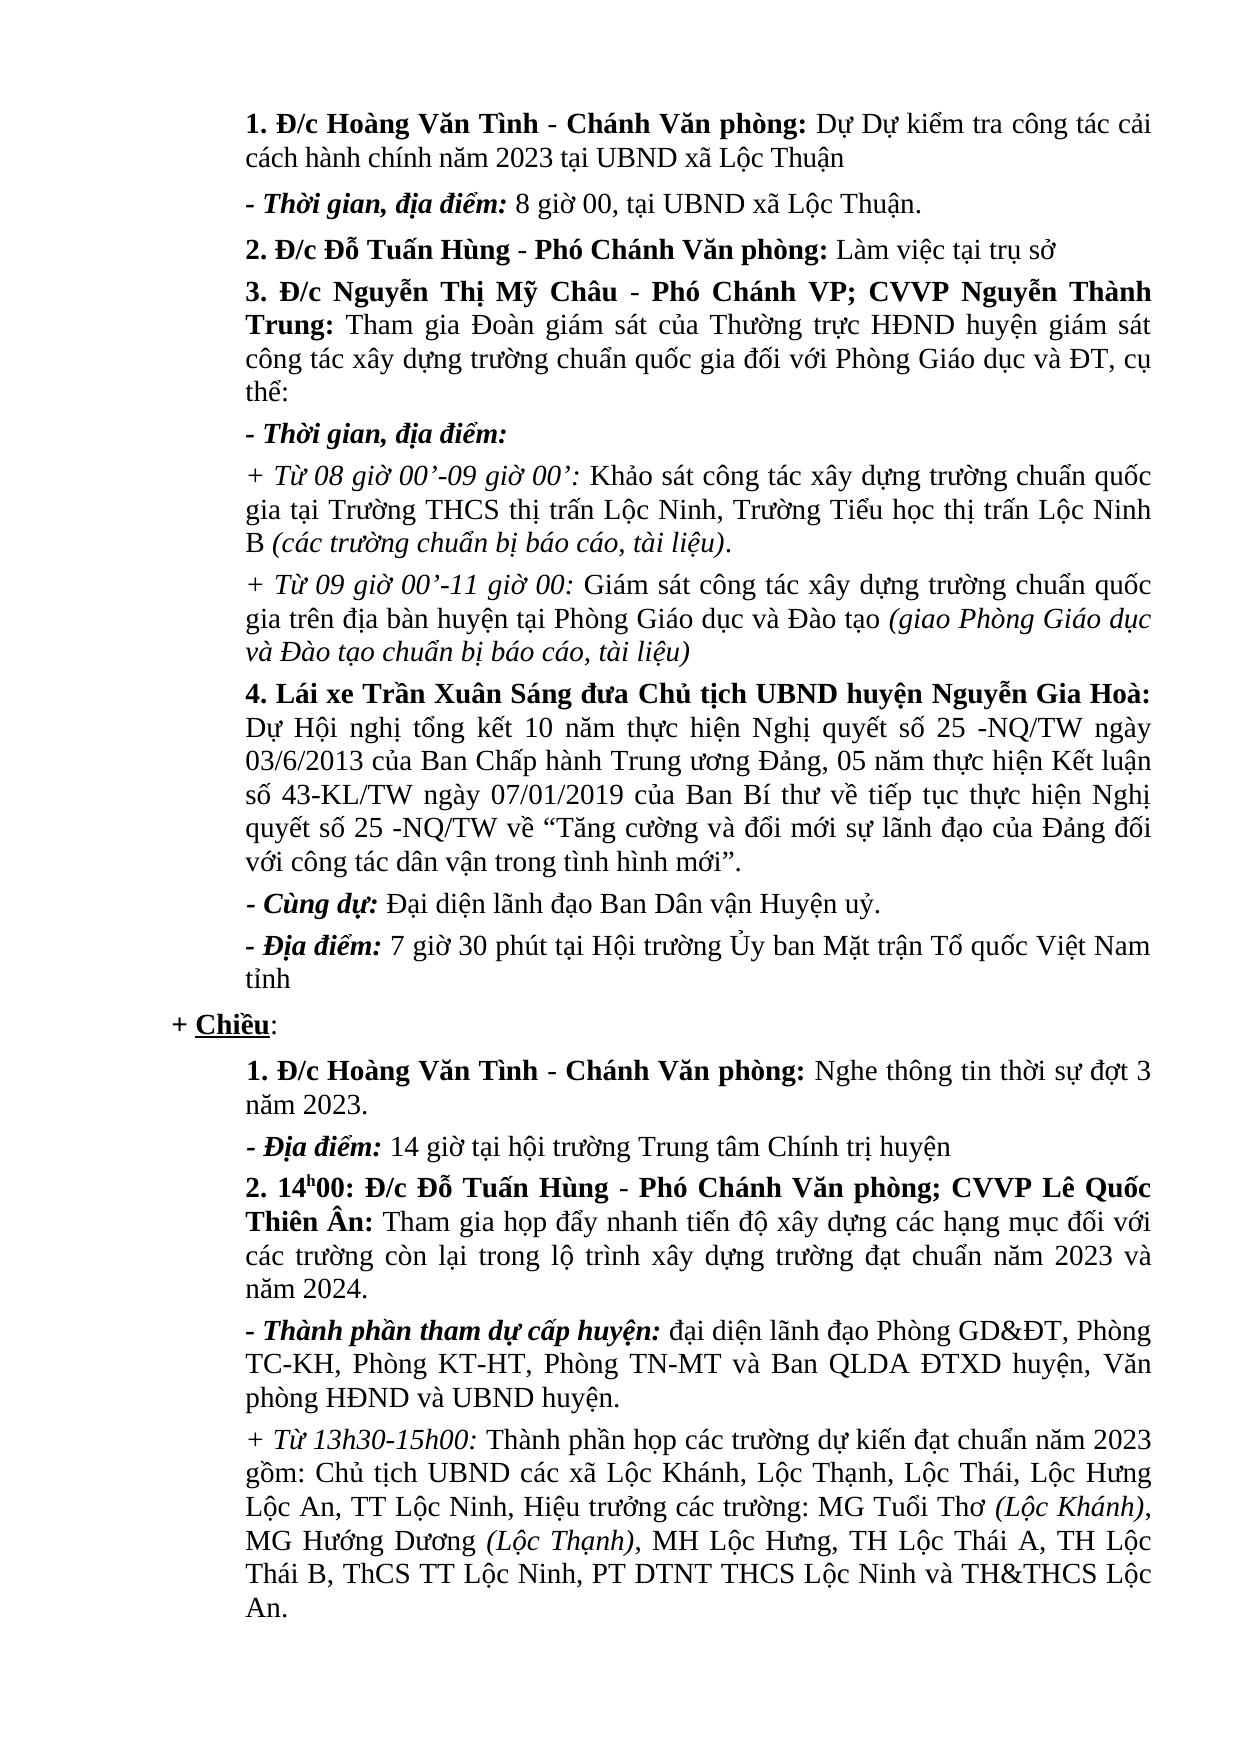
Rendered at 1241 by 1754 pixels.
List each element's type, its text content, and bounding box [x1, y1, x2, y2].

text - Thành phần tham dự cấp huyện: đại diện lãnh đạo Phòng GD&ĐT, Phòng TC-KH, Phòng KT-HT, Phòng TN-MT và Ban QLDA ĐTXD huyện, Văn phòng HĐND và UBND huyện. [245, 1313, 1152, 1414]
text 1. Đ/c Hoàng Văn Tình - Chánh Văn phòng: Dự Dự kiểm tra công tác cải cách hành chính năm 2023 tại UBND xã Lộc Thuận [245, 106, 1152, 173]
text + Từ 13h30-15h00: Thành phần họp các trường dự kiến đạt chuẩn năm 2023 gồm: Chủ tịch UBND các xã Lộc Khánh, Lộc Thạnh, Lộc Thái, Lộc Hưng Lộc An, TT Lộc Ninh, Hiệu trưởng các trường: MG Tuổi Thơ (Lộc Khánh), MG Hướng Dương (Lộc Thạnh), MH Lộc Hưng, TH Lộc Thái A, TH Lộc Thái B, ThCS TT Lộc Ninh, PT DTNT THCS Lộc Ninh và TH&THCS Lộc An. [245, 1422, 1152, 1623]
text - Địa điểm: 14 giờ tại hội trường Trung tâm Chính trị huyện [171, 1129, 1152, 1162]
text + Từ 09 giờ 00’-11 giờ 00: Giám sát công tác xây dựng trường chuẩn quốc gia trên địa bàn huyện tại Phòng Giáo dục và Đào tạo (giao Phòng Giáo dục và Đào tạo chuẩn bị báo cáo, tài liệu) [245, 567, 1152, 668]
text 2. Đ/c Đỗ Tuấn Hùng - Phó Chánh Văn phòng: Làm việc tại trụ sở [171, 232, 1152, 266]
text - Cùng dự: Đại diện lãnh đạo Ban Dân vận Huyện uỷ. [246, 886, 1152, 919]
text 4. Lái xe Trần Xuân Sáng đưa Chủ tịch UBND huyện Nguyễn Gia Hoà: Dự Hội nghị tổng kết 10 năm thực hiện Nghị quyết số 25 -NQ/TW ngày 03/6/2013 của Ban Chấp hành Trung ương Đảng, 05 năm thực hiện Kết luận số 43-KL/TW ngày 07/01/2019 của Ban Bí thư về tiếp tục thực hiện Nghị quyết số 25 -NQ/TW về “Tăng cường và đổi mới sự lãnh đạo của Đảng đối với công tác dân vận trong tình hình mới”. [245, 676, 1152, 877]
text - Thời gian, địa điểm: [245, 416, 1152, 450]
text 2. 14h00: Đ/c Đỗ Tuấn Hùng - Phó Chánh Văn phòng; CVVP Lê Quốc Thiên Ân: Tham gia họp đẩy nhanh tiến độ xây dựng các hạng mục đối với các trường còn lại trong lộ trình xây dựng trường đạt chuẩn năm 2023 và năm 2024. [245, 1171, 1152, 1305]
text 1. Đ/c Hoàng Văn Tình - Chánh Văn phòng: Nghe thông tin thời sự đợt 3 năm 2023. [245, 1053, 1152, 1120]
text - Địa điểm: 7 giờ 30 phút tại Hội trường Ủy ban Mặt trận Tổ quốc Việt Nam tỉnh [245, 928, 1152, 995]
text - Thời gian, địa điểm: 8 giờ 00, tại UBND xã Lộc Thuận. [171, 186, 1152, 219]
text + Từ 08 giờ 00’-09 giờ 00’: Khảo sát công tác xây dựng trường chuẩn quốc gia tại Trường THCS thị trấn Lộc Ninh, Trường Tiểu học thị trấn Lộc Ninh B (các trường chuẩn bị báo cáo, tài liệu). [245, 458, 1152, 559]
text + Chiều: [270, 1007, 1152, 1041]
text 3. Đ/c Nguyễn Thị Mỹ Châu - Phó Chánh VP; CVVP Nguyễn Thành Trung: Tham gia Đoàn giám sát của Thường trực HĐND huyện giám sát công tác xây dựng trường chuẩn quốc gia đối với Phòng Giáo dục và ĐT, cụ thể: [245, 274, 1152, 408]
